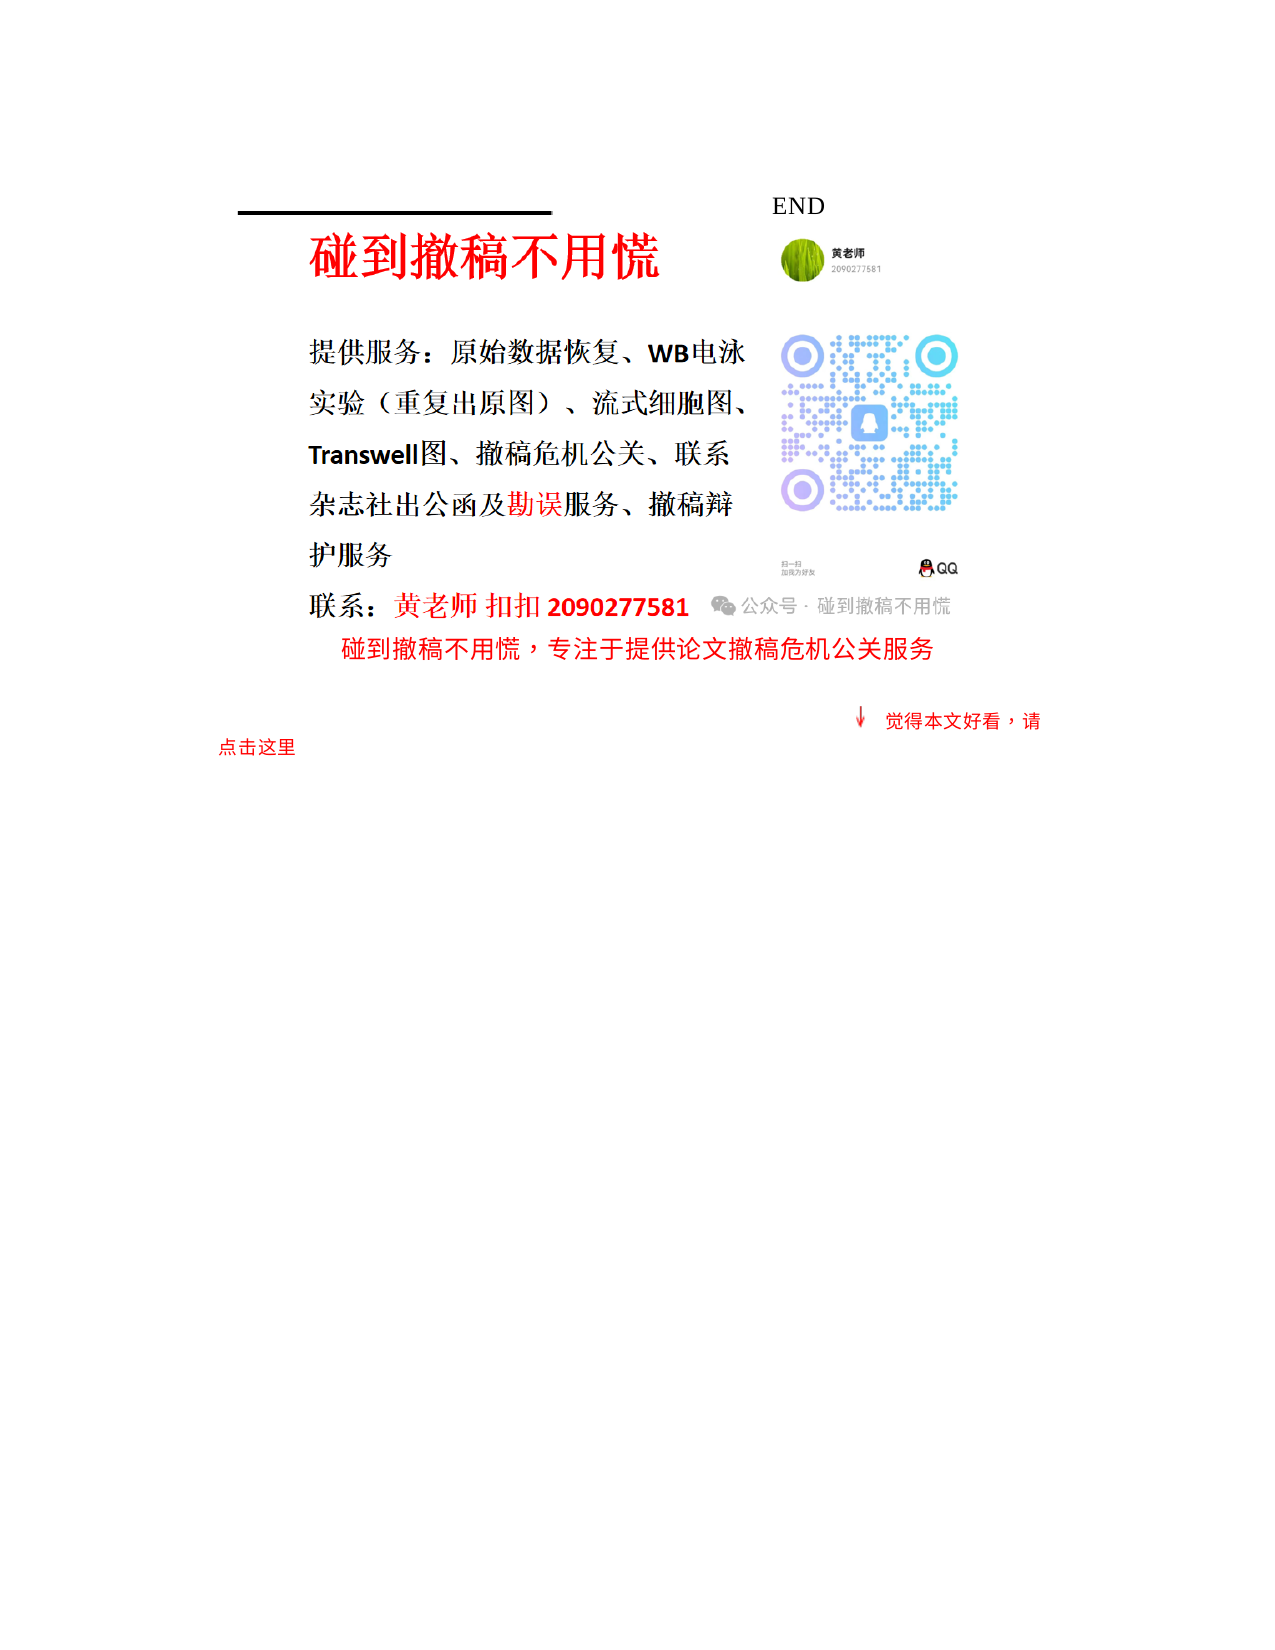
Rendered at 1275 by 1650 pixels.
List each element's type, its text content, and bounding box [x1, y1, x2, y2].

text 碰到撤稿不用慌，专注于提供论文撤稿危机公关服务 [219, 632, 1056, 666]
text 觉得本文好看，请点击这里 [219, 706, 1056, 760]
text END [219, 190, 1056, 221]
picture [856, 706, 866, 729]
picture [304, 220, 971, 632]
picture [237, 211, 553, 215]
